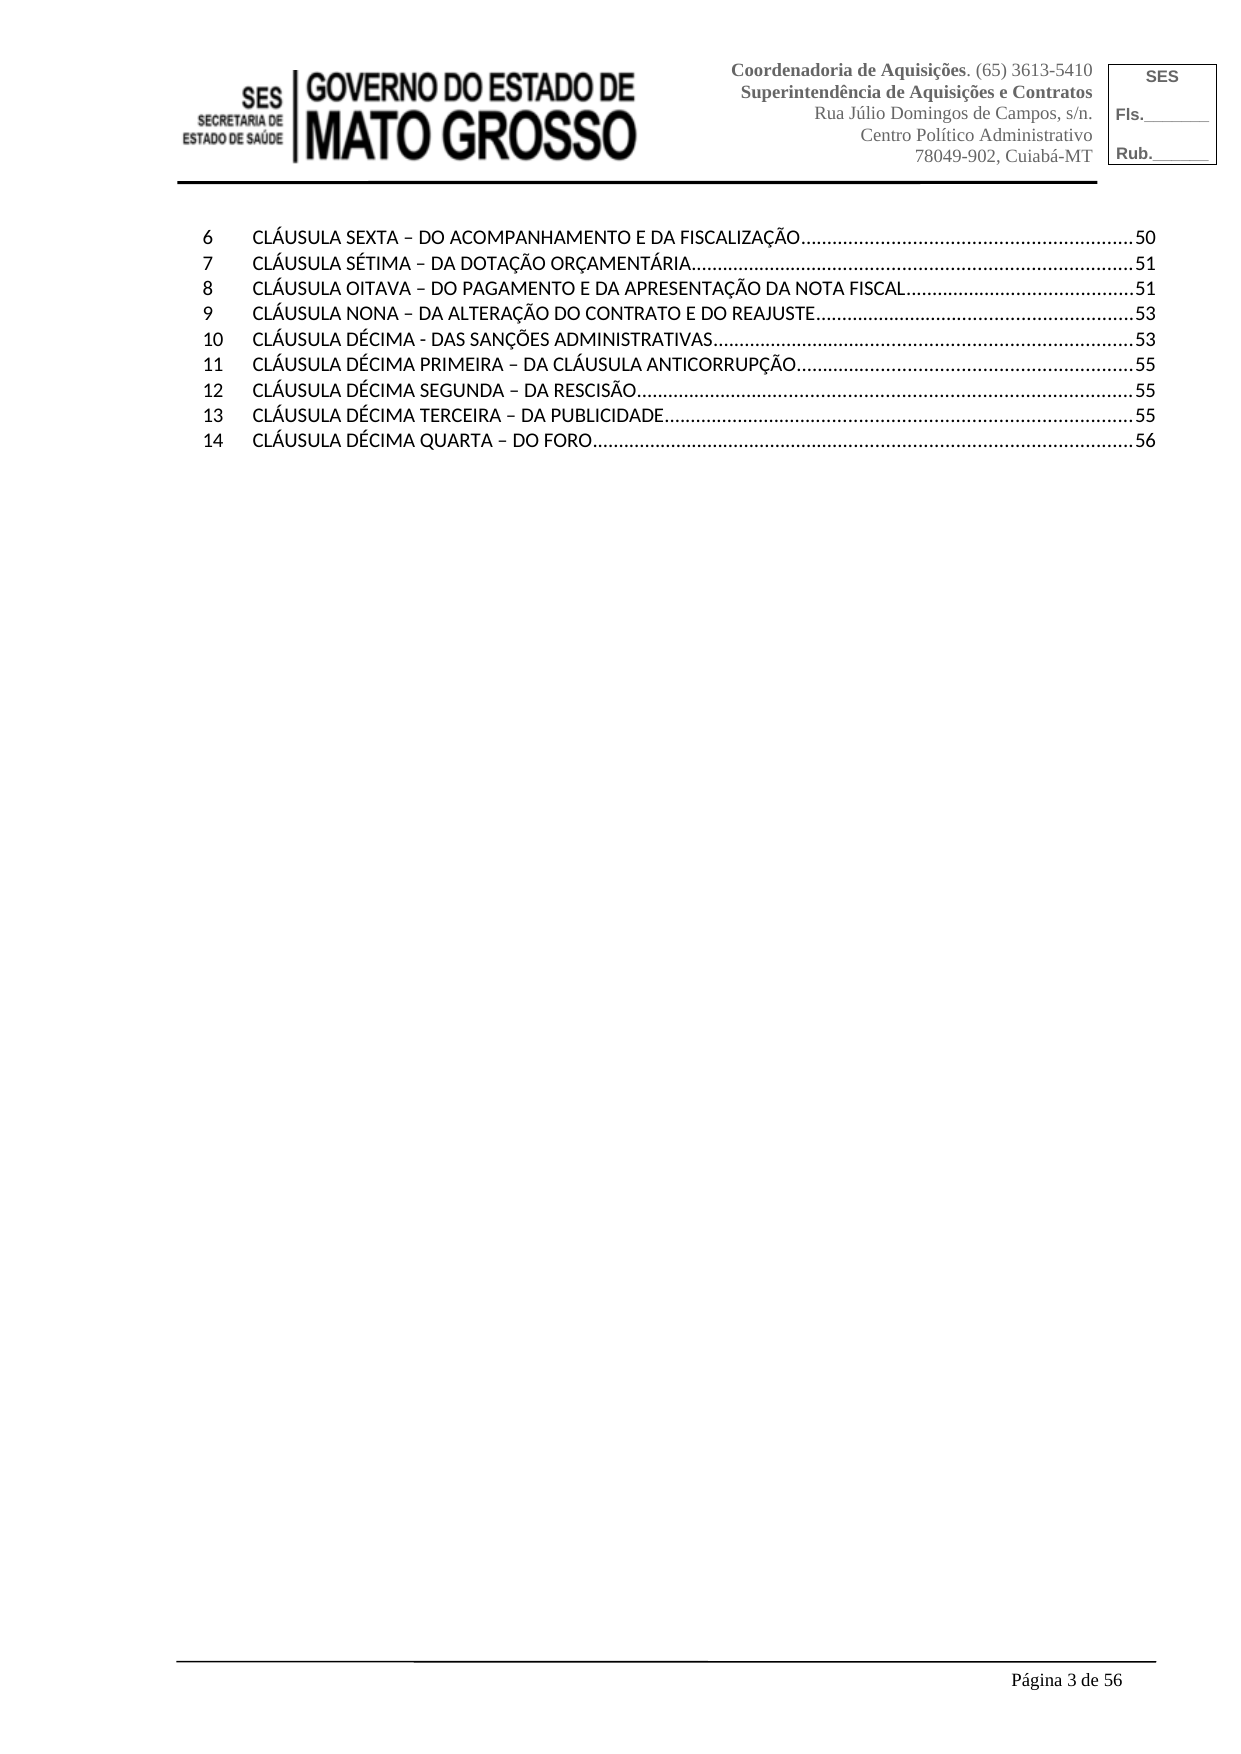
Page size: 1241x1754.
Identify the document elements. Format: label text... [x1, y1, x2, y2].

picture [178, 70, 640, 165]
text 6 CLÁUSULA SEXTA – DO ACOMPANHAMENTO E DA FISCALIZAÇÃO 50 [202, 224, 1122, 250]
text 9 CLÁUSULA NONA – DA ALTERAÇÃO DO CONTRATO E DO REAJUSTE 53 [202, 301, 1122, 326]
text 11 CLÁUSULA DÉCIMA PRIMEIRA – DA CLÁUSULA ANTICORRUPÇÃO 55 [202, 351, 1122, 377]
text 12 CLÁUSULA DÉCIMA SEGUNDA – DA RESCISÃO 55 [202, 377, 1122, 402]
text 14 CLÁUSULA DÉCIMA QUARTA – DO FORO 56 [202, 428, 1122, 453]
text 7 CLÁUSULA SÉTIMA – DA DOTAÇÃO ORÇAMENTÁRIA 51 [202, 250, 1122, 275]
text 13 CLÁUSULA DÉCIMA TERCEIRA – DA PUBLICIDADE 55 [202, 402, 1122, 428]
text 8 CLÁUSULA OITAVA – DO PAGAMENTO E DA APRESENTAÇÃO DA NOTA FISCAL 51 [202, 275, 1122, 301]
text 10 CLÁUSULA DÉCIMA - DAS SANÇÕES ADMINISTRATIVAS 53 [202, 326, 1122, 351]
